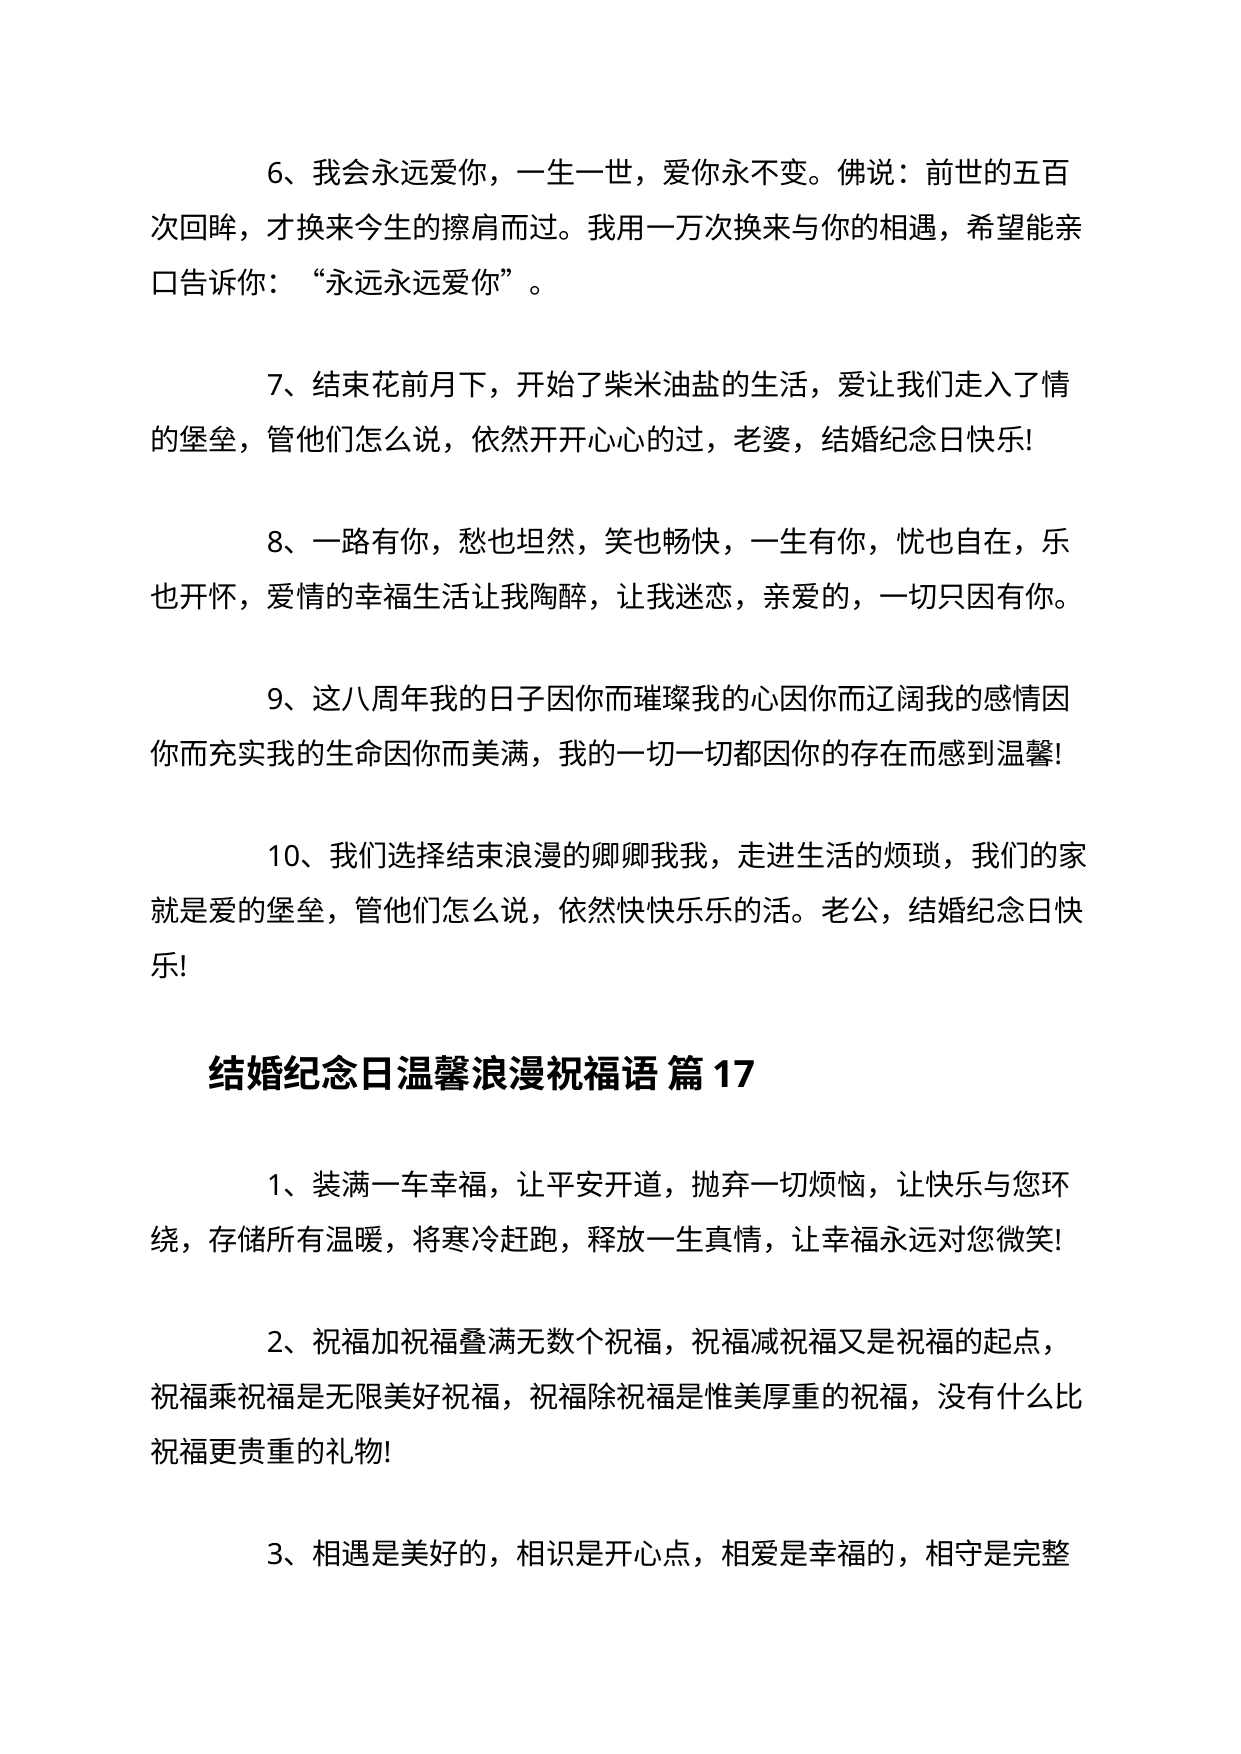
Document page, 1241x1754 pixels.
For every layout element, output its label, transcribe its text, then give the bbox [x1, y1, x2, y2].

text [150, 1531, 1090, 1573]
text 7、结束花前月下，开始了柴米油盐的生活，爱让我们走入了情的堡垒，管他们怎么说，依然开开心心的过，老婆，结婚纪念日快乐! [150, 362, 1090, 459]
text 9、这八周年我的日子因你而璀璨我的心因你而辽阔我的感情因你而充实我的生命因你而美满，我的一切一切都因你的存在而感到温馨! [150, 675, 1090, 773]
text 6、我会永远爱你，一生一世，爱你永不变。佛说：前世的五百次回眸，才换来今生的擦肩而过。我用一万次换来与你的相遇，希望能亲口告诉你：“永远永远爱你”。 [150, 150, 1090, 302]
text 1、装满一车幸福，让平安开道，抛弃一切烦恼，让快乐与您环绕，存储所有温暖，将寒冷赶跑，释放一生真情，让幸福永远对您微笑! [150, 1162, 1090, 1259]
text 2、祝福加祝福叠满无数个祝福，祝福减祝福又是祝福的起点，祝福乘祝福是无限美好祝福，祝福除祝福是惟美厚重的祝福，没有什么比祝福更贵重的礼物! [150, 1319, 1090, 1471]
text 10、我们选择结束浪漫的卿卿我我，走进生活的烦琐，我们的家就是爱的堡垒，管他们怎么说，依然快快乐乐的活。老公，结婚纪念日快乐! [150, 832, 1090, 985]
text 结婚纪念日温馨浪漫祝福语 篇17 [150, 1044, 1090, 1099]
text 8、一路有你，愁也坦然，笑也畅快，一生有你，忧也自在，乐也开怀，爱情的幸福生活让我陶醉，让我迷恋，亲爱的，一切只因有你。 [150, 519, 1090, 616]
